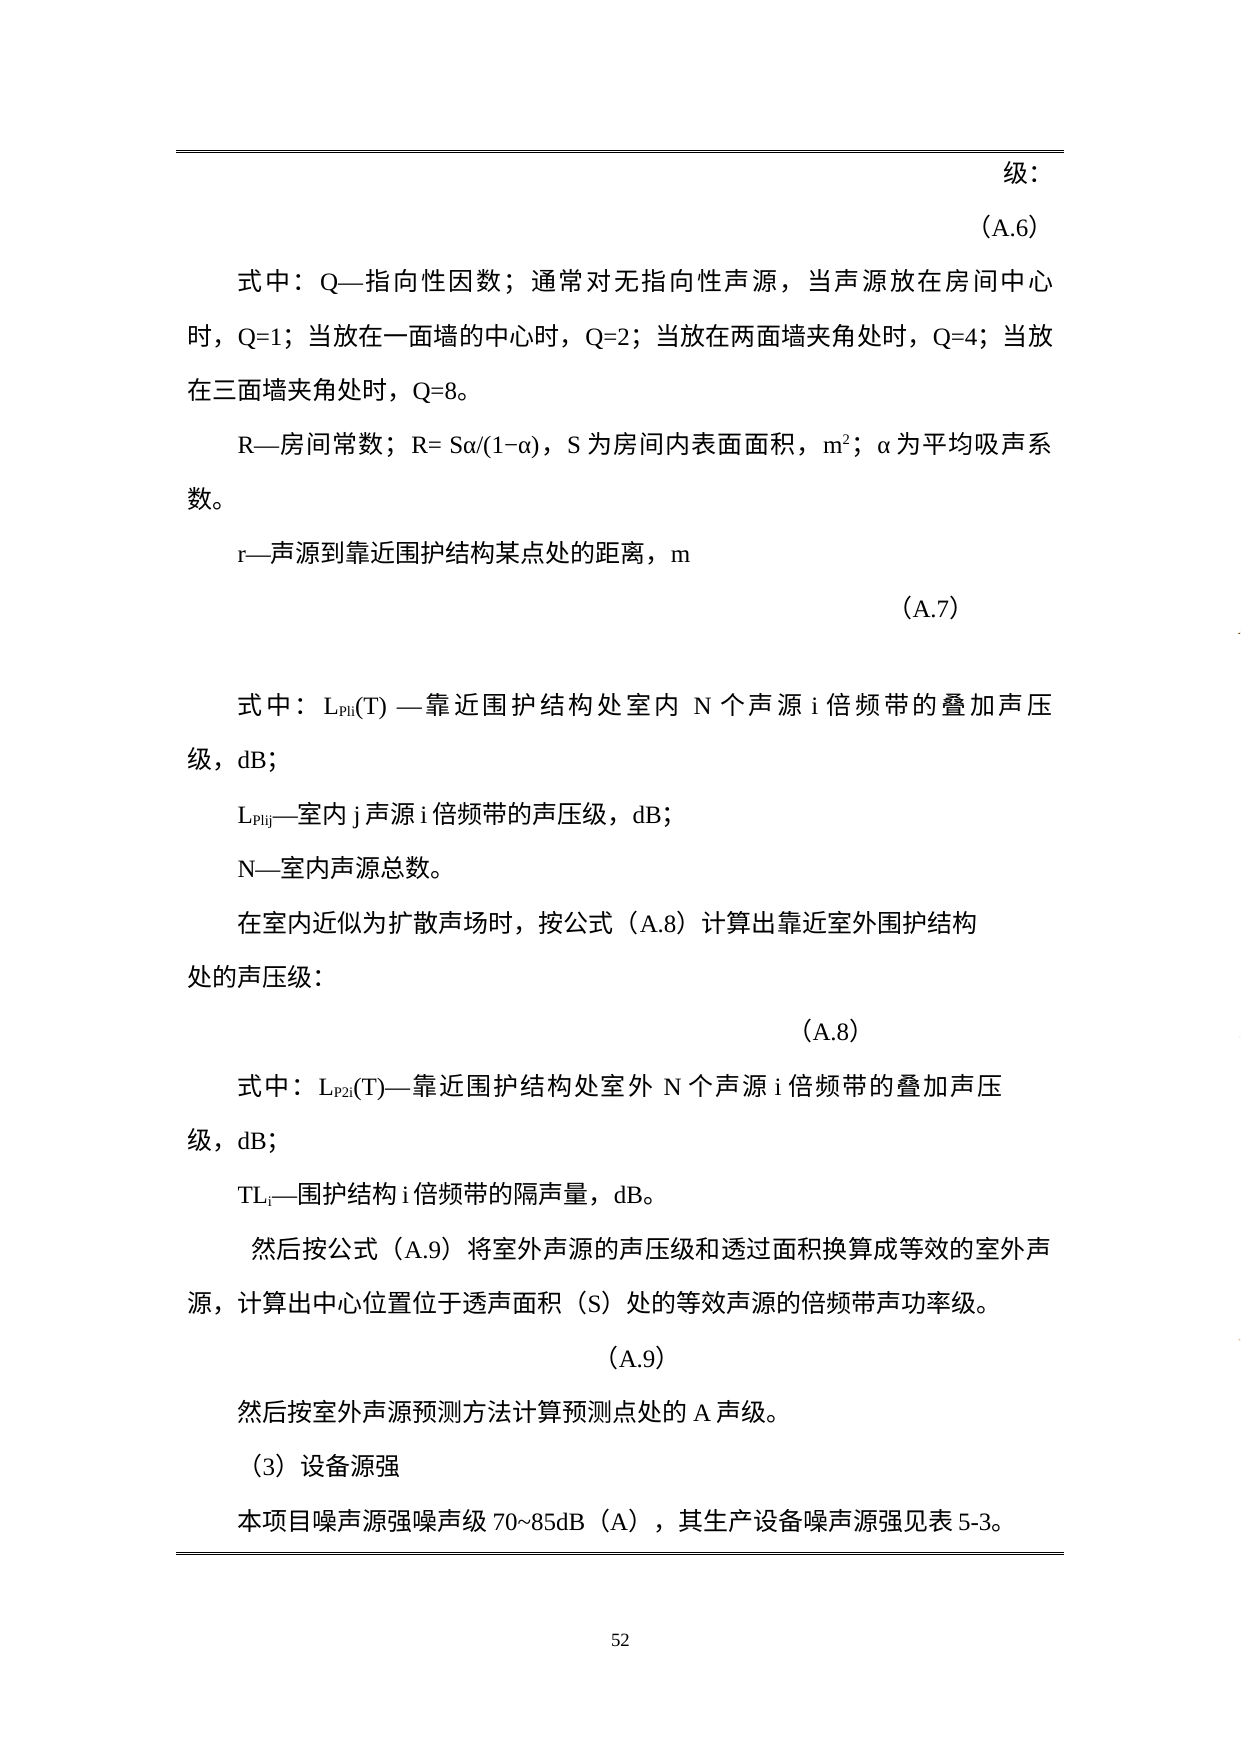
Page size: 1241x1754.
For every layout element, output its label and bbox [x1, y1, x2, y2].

picture [1237, 1015, 1241, 1048]
picture [1237, 1314, 1241, 1349]
picture [1237, 598, 1241, 654]
table_header [176, 153, 1064, 1552]
